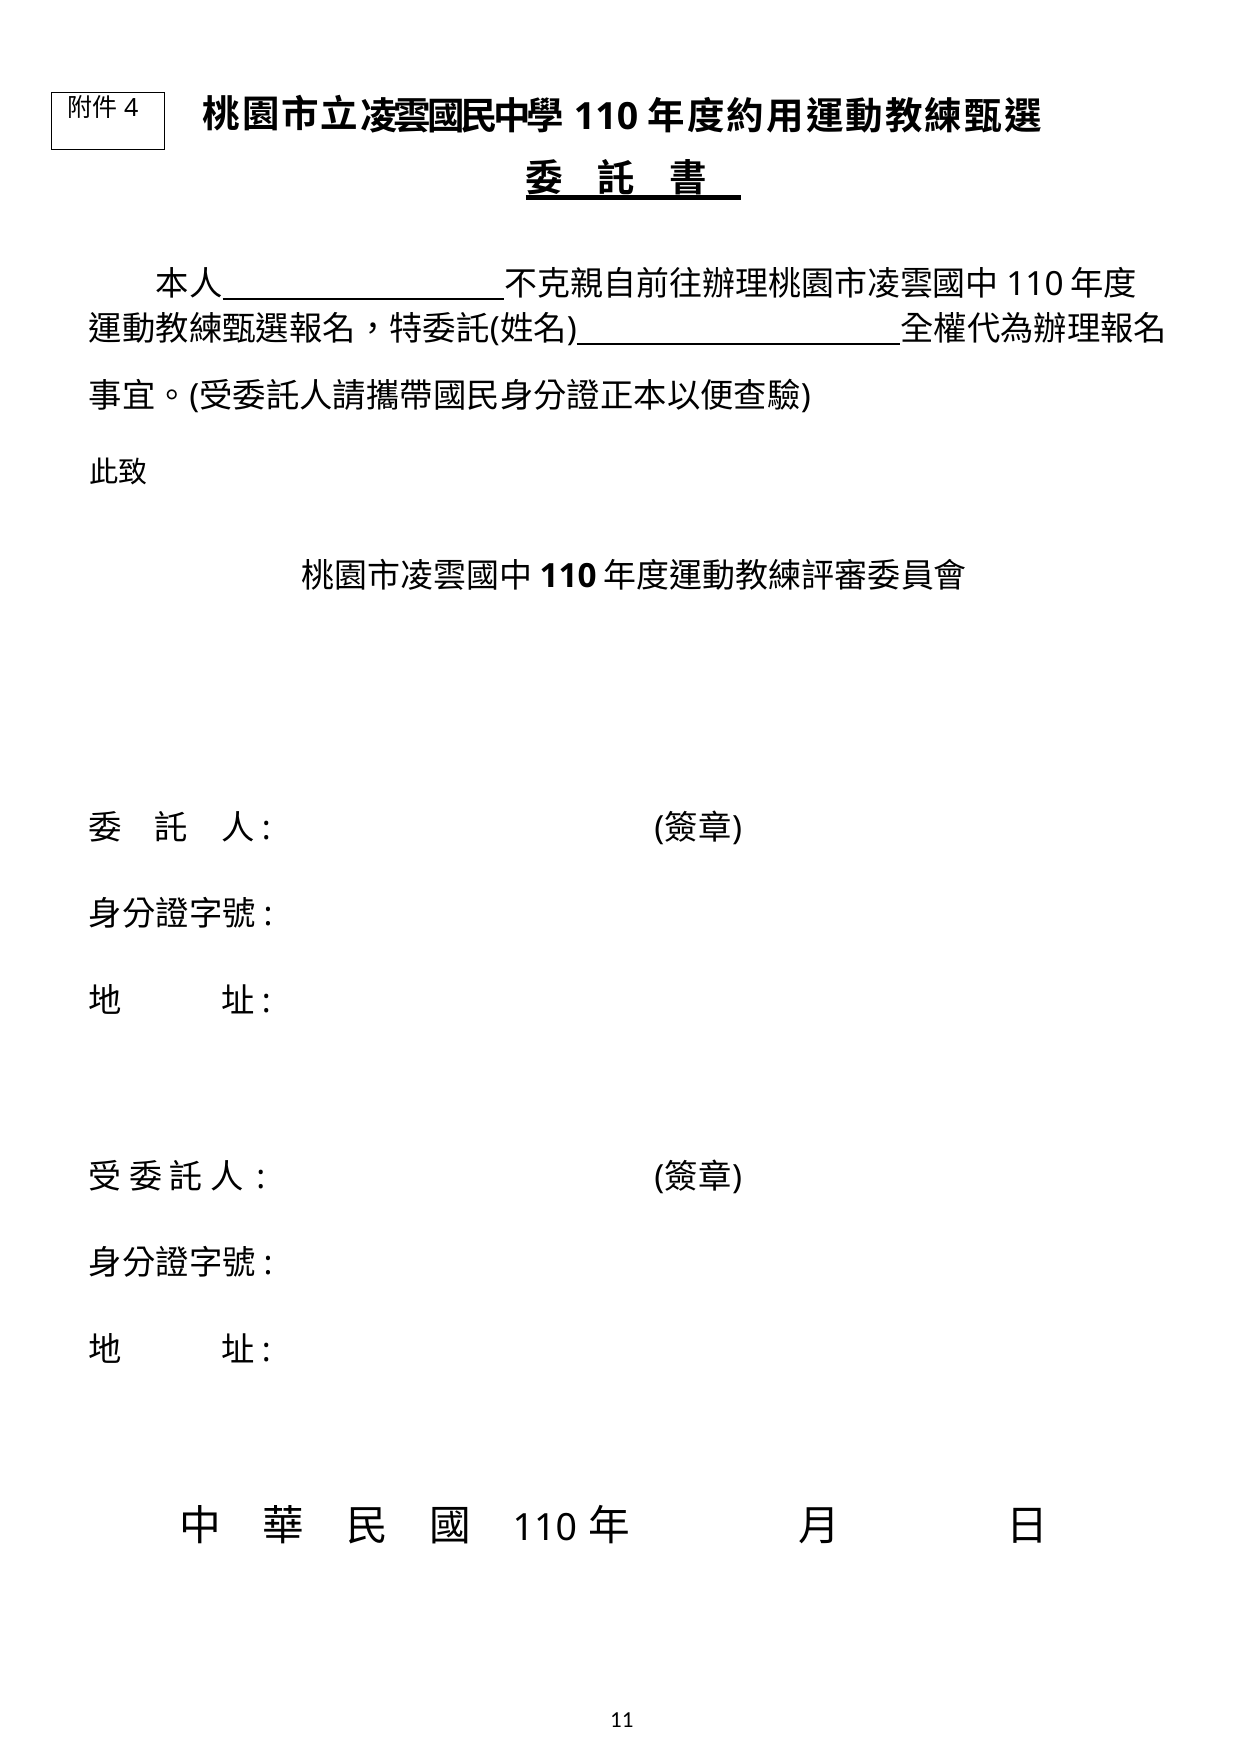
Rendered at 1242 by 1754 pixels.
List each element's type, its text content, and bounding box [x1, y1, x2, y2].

text 運動教練甄選報名，特委託(姓名) 全權代為辦理報名 [89, 302, 1181, 350]
text 此致 [89, 449, 1181, 491]
text 身分證字號 : [89, 887, 1181, 936]
text 桃園市凌雲國中 110年度運動教練評審委員會 [210, 549, 1057, 598]
text 本人 不克親自前往辦理桃園市凌雲國中 110年度 [156, 261, 1181, 302]
text 桃園市立凌雲國民中學110年度約用運動教練甄選 [202, 89, 1042, 137]
text 事宜。(受委託人請攜帶國民身分證正本以便查驗) [89, 369, 1181, 418]
text 身分證字號 : [89, 1236, 1181, 1284]
text 地 址 : [89, 1322, 1181, 1371]
text 中 華 民 國 110 年 月 日 [179, 1492, 1181, 1552]
text 委託書 [526, 137, 707, 195]
text 受 委 託 人 : (簽章) [89, 1149, 1181, 1198]
text 委 託 人 : (簽章) [89, 801, 1181, 849]
text 地 址 : [89, 974, 1181, 1022]
text 附件 4 [67, 89, 144, 123]
